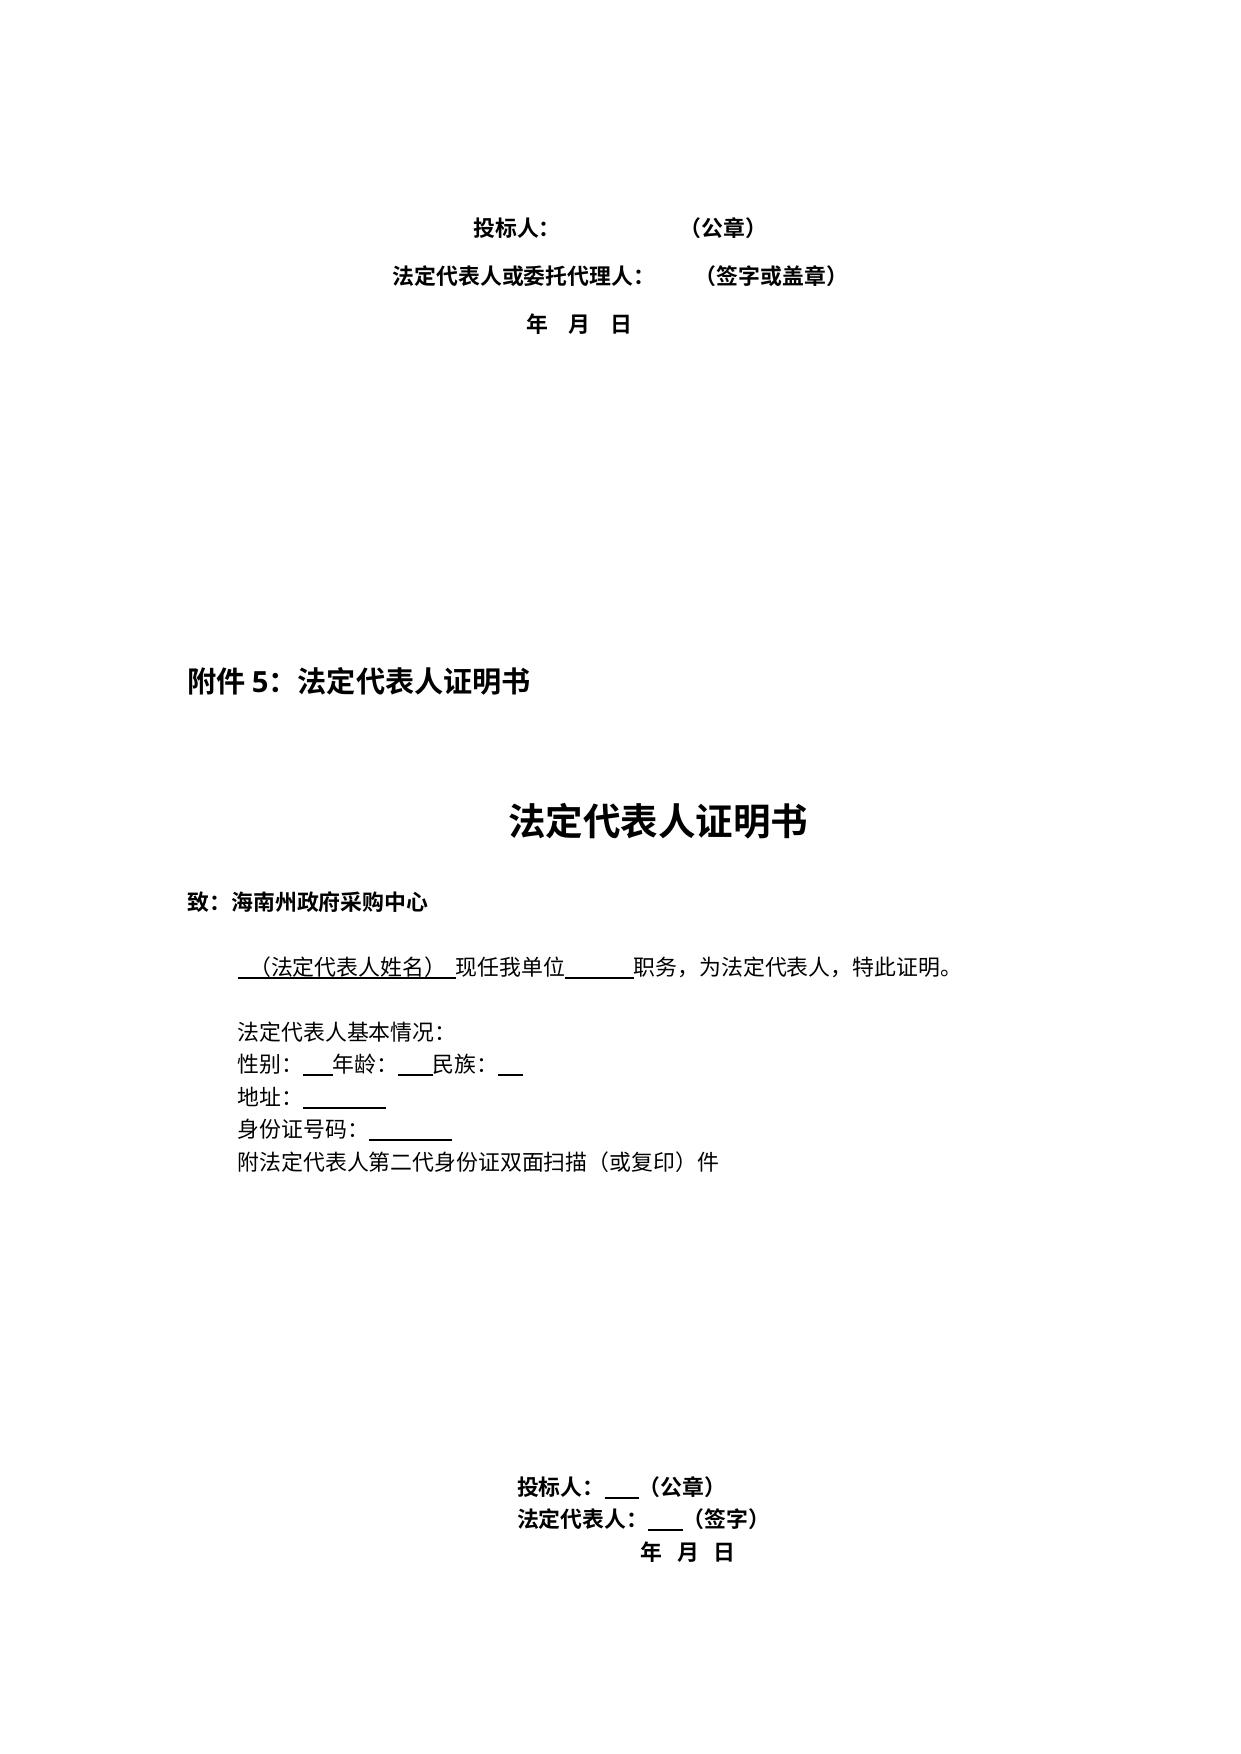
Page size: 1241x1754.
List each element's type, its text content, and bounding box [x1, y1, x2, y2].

text 身份证号码： [187, 1112, 1053, 1144]
text 法定代表人基本情况： [187, 1014, 1053, 1047]
text 投标人： （公章） [187, 1469, 1053, 1502]
text 年 月 日 [187, 307, 1053, 339]
text 法定代表人： （签字） [187, 1502, 1053, 1534]
text 地址： [187, 1079, 1053, 1112]
text 性别： 年龄： 民族： [187, 1047, 1053, 1079]
text 附件5：法定代表人证明书 [187, 658, 1053, 701]
text 投标人： （公章） [187, 210, 1053, 243]
text 附法定代表人第二代身份证双面扫描（或复印）件 [187, 1144, 1053, 1177]
text （法定代表人姓名） 现任我单位 职务，为法定代表人，特此证明。 [187, 949, 1053, 982]
text 法定代表人或委托代理人： （签字或盖章） [187, 259, 1053, 291]
text 致：海南州政府采购中心 [187, 884, 1053, 917]
text 年 月 日 [187, 1534, 1053, 1567]
text 法定代表人证明书 [187, 787, 1053, 852]
